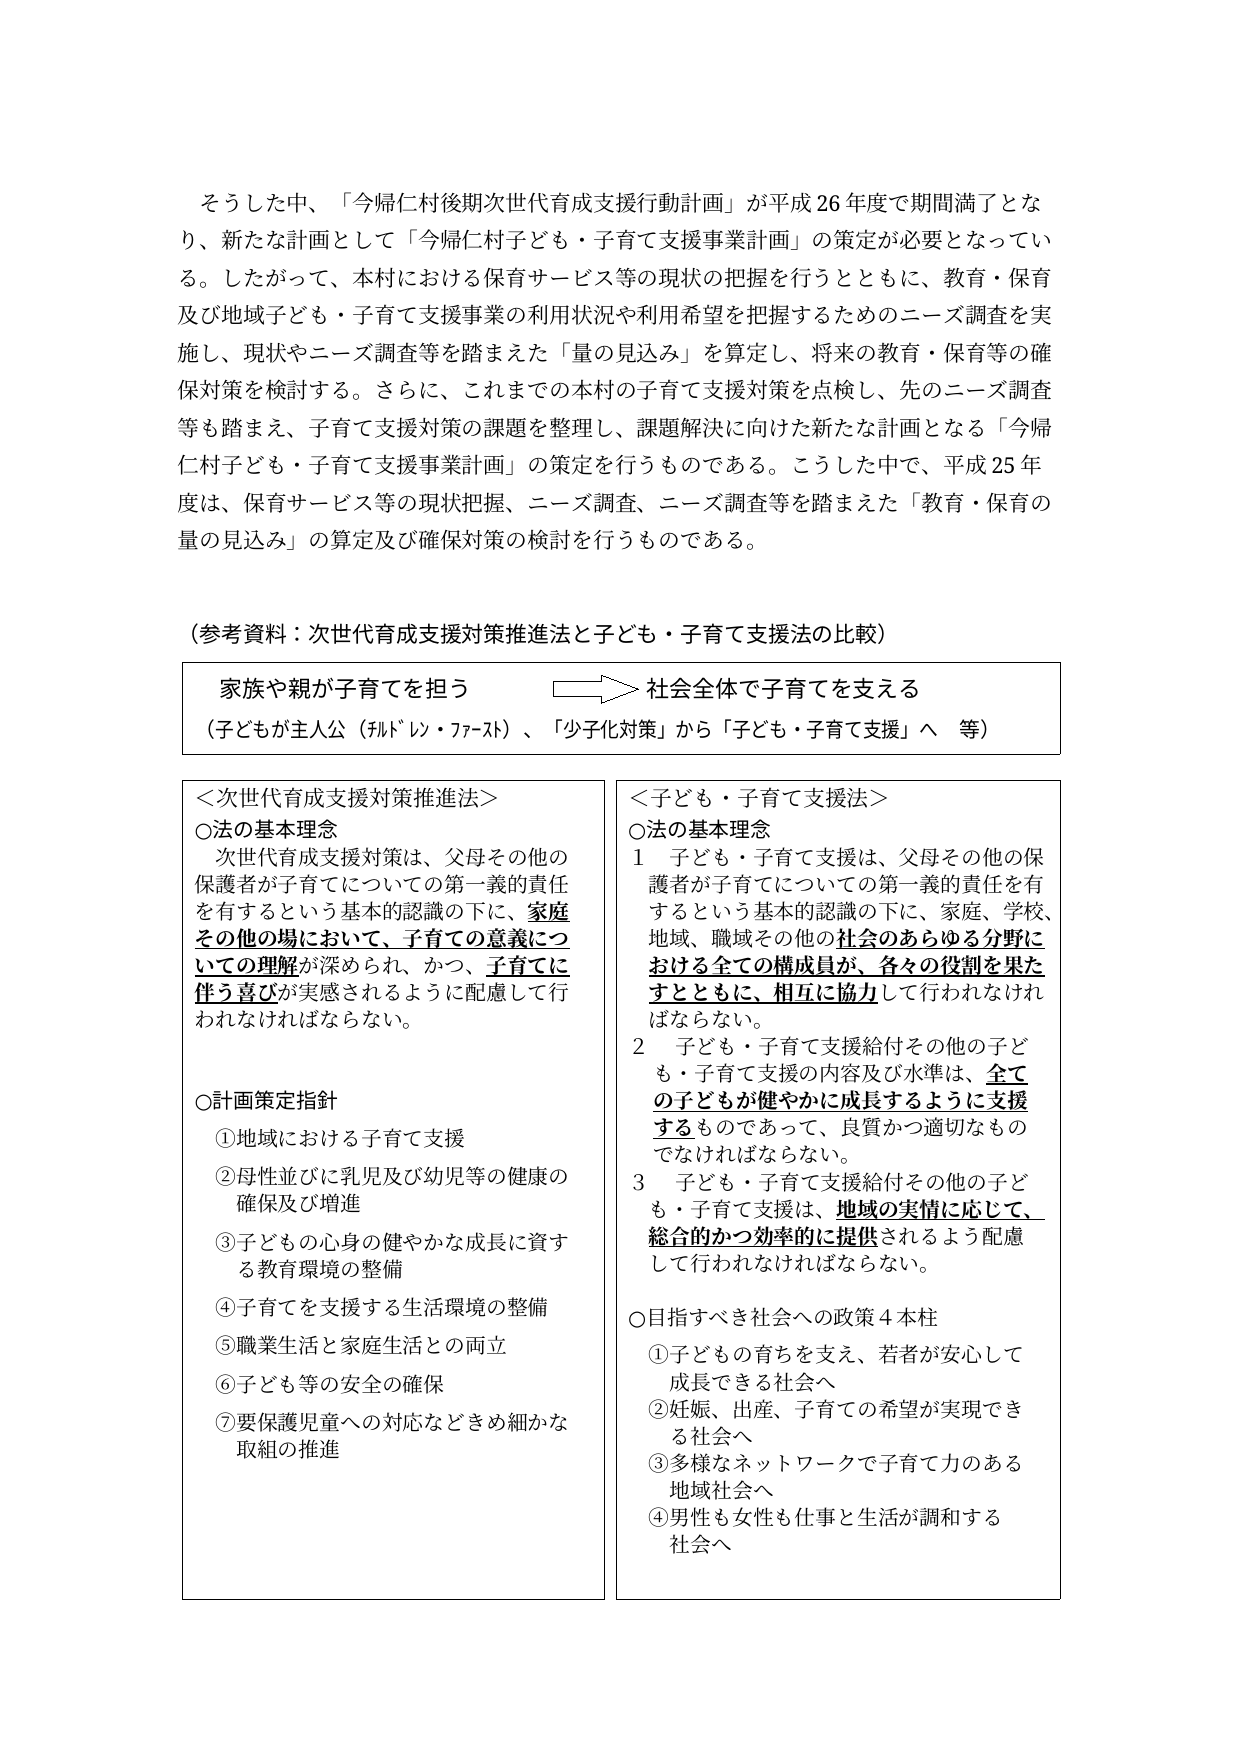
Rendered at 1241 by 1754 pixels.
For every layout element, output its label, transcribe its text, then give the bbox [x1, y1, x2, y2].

text そうした中、「今帰仁村後期次世代育成支援行動計画」が平成26年度で期間満了となり、新たな計画として「今帰仁村子ども・子育て支援事業計画」の策定が必要となっている。したがって、本村における保育サービス等の現状の把握を行うとともに、教育・保育及び地域子ども・子育て支援事業の利用状況や利用希望を把握するためのニーズ調査を実施し、現状やニーズ調査等を踏まえた「量の見込み」を算定し、将来の教育・保育等の確保対策を検討する。さらに、これまでの本村の子育て支援対策を点検し、先のニーズ調査等も踏まえ、子育て支援対策の課題を整理し、課題解決に向けた新たな計画となる「今帰仁村子ども・子育て支援事業計画」の策定を行うものである。こうした中で、平成25年度は、保育サービス等の現状把握、ニーズ調査、ニーズ調査等を踏まえた「教育・保育の量の見込み」の算定及び確保対策の検討を行うものである。 [177, 183, 1063, 558]
text （参考資料：次世代育成支援対策推進法と子ども・子育て支援法の比較） [177, 614, 1063, 652]
